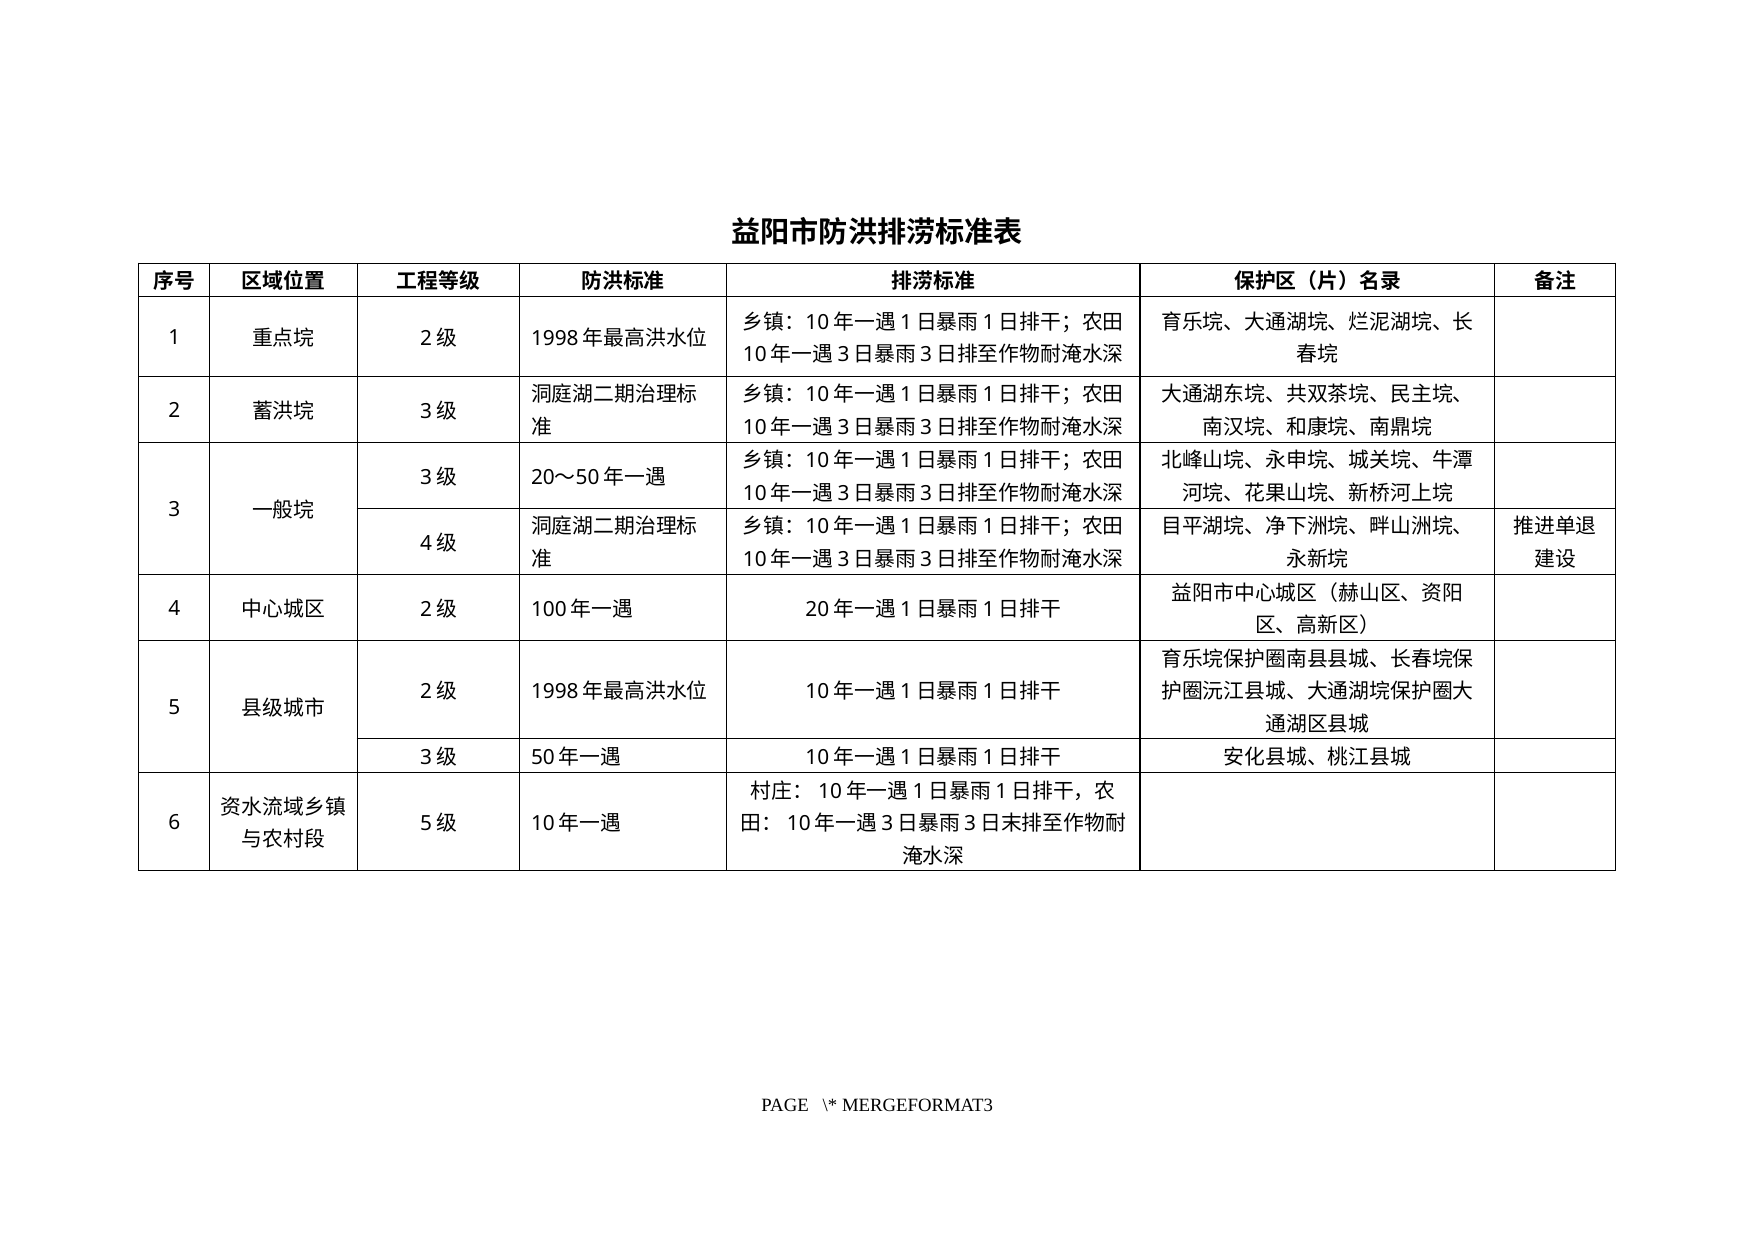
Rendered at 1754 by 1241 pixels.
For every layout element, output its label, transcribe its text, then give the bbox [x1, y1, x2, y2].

table_cell 2 [139, 377, 209, 442]
table_cell [1495, 443, 1615, 508]
table_cell [1495, 739, 1615, 772]
table_cell 乡镇：10年一遇1日暴雨1日排干；农田10年一遇3日暴雨3日排至作物耐淹水深 [727, 509, 1139, 574]
table_cell 目平湖垸、净下洲垸、畔山洲垸、永新垸 [1141, 509, 1494, 574]
table_cell 100年一遇 [520, 575, 726, 640]
table_header 工程等级 [358, 264, 519, 296]
table_cell 3 [139, 443, 209, 574]
table_cell 一般垸 [210, 443, 357, 574]
table_cell 6 [139, 773, 209, 870]
table_cell 益阳市中心城区（赫山区、资阳区、高新区） [1141, 575, 1494, 640]
table_cell 1998年最高洪水位 [520, 297, 726, 376]
table_cell 蓄洪垸 [210, 377, 357, 442]
table_cell [1141, 773, 1494, 870]
table_cell 北峰山垸、永申垸、城关垸、牛潭河垸、花果山垸、新桥河上垸 [1141, 443, 1494, 508]
table_cell 20年一遇1日暴雨1日排干 [727, 575, 1139, 640]
table_cell [1495, 641, 1615, 738]
table_cell 育乐垸、大通湖垸、烂泥湖垸、长春垸 [1141, 297, 1494, 376]
table_cell 2级 [358, 297, 519, 376]
table_cell 2级 [358, 575, 519, 640]
table_cell 1 [139, 297, 209, 376]
table_cell 乡镇：10年一遇1日暴雨1日排干；农田10年一遇3日暴雨3日排至作物耐淹水深 [727, 297, 1139, 376]
table_cell 洞庭湖二期治理标准 [520, 377, 726, 442]
table_cell 中心城区 [210, 575, 357, 640]
table_cell 2级 [358, 641, 519, 738]
table_cell 5级 [358, 773, 519, 870]
table_header 排涝标准 [727, 264, 1139, 296]
table_cell 村庄： 10年一遇1日暴雨1日排干，农田： 10年一遇3日暴雨3日末排至作物耐淹水深 [727, 773, 1139, 870]
table_cell 重点垸 [210, 297, 357, 376]
table_cell 4级 [358, 509, 519, 574]
table_header 防洪标准 [520, 264, 726, 296]
table_cell 洞庭湖二期治理标准 [520, 509, 726, 574]
table_cell 资水流域乡镇与农村段 [210, 773, 357, 870]
table_cell 安化县城、桃江县城 [1141, 739, 1494, 772]
table_cell 县级城市 [210, 641, 357, 772]
table_cell 50年一遇 [520, 739, 726, 772]
table_cell [1495, 297, 1615, 376]
table_cell 5 [139, 641, 209, 772]
table_cell 大通湖东垸、共双茶垸、民主垸、南汉垸、和康垸、南鼎垸 [1141, 377, 1494, 442]
table_header 备注 [1495, 264, 1615, 296]
table_cell 10年一遇1日暴雨1日排干 [727, 641, 1139, 738]
table_header 保护区（片）名录 [1141, 264, 1494, 296]
table_cell 3级 [358, 443, 519, 508]
table_cell 4 [139, 575, 209, 640]
table_cell 20～50年一遇 [520, 443, 726, 508]
table_cell 推进单退建设 [1495, 509, 1615, 574]
table_cell 育乐垸保护圈南县县城、长春垸保护圈沅江县城、大通湖垸保护圈大通湖区县城 [1141, 641, 1494, 738]
table_cell 1998年最高洪水位 [520, 641, 726, 738]
table_cell 3级 [358, 377, 519, 442]
table_cell [1495, 773, 1615, 870]
table_cell 10年一遇 [520, 773, 726, 870]
table_cell 3级 [358, 739, 519, 772]
text 益阳市防洪排涝标准表 [150, 198, 1604, 263]
table_cell 10年一遇1日暴雨1日排干 [727, 739, 1139, 772]
table_cell 乡镇：10年一遇1日暴雨1日排干；农田10年一遇3日暴雨3日排至作物耐淹水深 [727, 377, 1139, 442]
table_cell [1495, 575, 1615, 640]
table_header 区域位置 [210, 264, 357, 296]
table_cell [1495, 377, 1615, 442]
table_cell 乡镇：10年一遇1日暴雨1日排干；农田10年一遇3日暴雨3日排至作物耐淹水深 [727, 443, 1139, 508]
table_header 序号 [139, 264, 209, 296]
